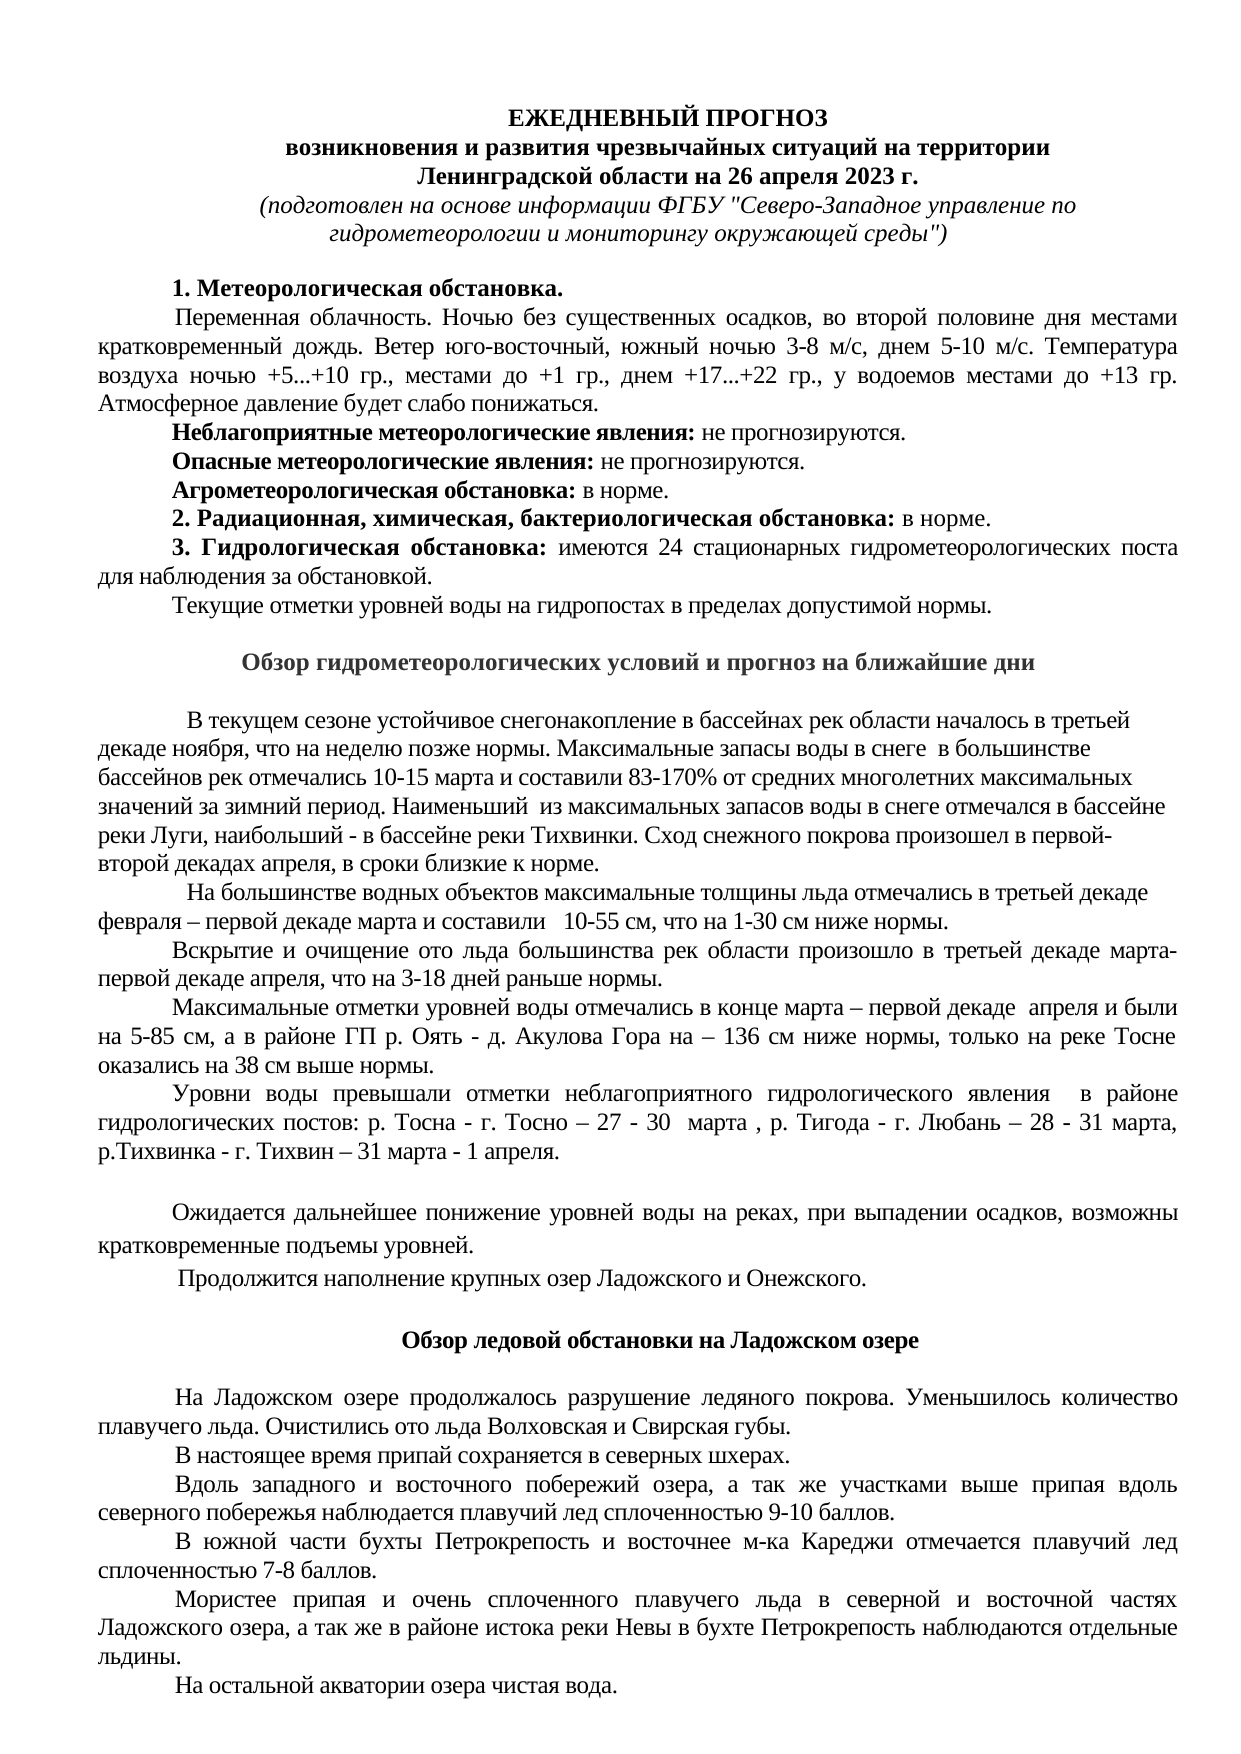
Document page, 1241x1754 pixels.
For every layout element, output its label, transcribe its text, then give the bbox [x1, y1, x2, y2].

text возникновения и развития чрезвычайных ситуаций на территории [98, 132, 1179, 161]
text В южной части бухты Петрокрепость и восточнее м-ка Кареджи отмечается плавучий лед сплоченностью 7-8 баллов. [98, 1526, 1179, 1584]
text В текущем сезоне устойчивое снегонакопление в бассейнах рек области началось в третьей декаде ноября, что на неделю позже нормы. Максимальные запасы воды в снеге в большинстве бассейнов рек отмечались 10-15 марта и составили 83-170% от средних многолетних максимальных значений за зимний период. Наименьший из максимальных запасов воды в снеге отмечался в бассейне реки Луги, наибольший - в бассейне реки Тихвинки. Сход снежного покрова произошел в первой-второй декадах апреля, в сроки близкие к норме. [98, 705, 1179, 877]
text Продолжится наполнение крупных озер Ладожского и Онежского. [98, 1263, 1179, 1292]
text ЕЖЕДНЕВНЫЙ ПРОГНОЗ [98, 103, 1179, 132]
text Неблагоприятные метеорологические явления: не прогнозируются. [98, 417, 1179, 446]
text На Ладожском озере продолжалось разрушение ледяного покрова. Уменьшилось количество плавучего льда. Очистились ото льда Волховская и Свирская губы. [98, 1382, 1179, 1440]
text В настоящее время припай сохраняется в северных шхерах. [98, 1440, 1179, 1469]
text (подготовлен на основе информации ФГБУ "Северо-Западное управление по гидрометеорологии и мониторингу окружающей среды") [98, 190, 1179, 247]
text 2. Радиационная, химическая, бактериологическая обстановка: в норме. [98, 503, 1179, 532]
text Максимальные отметки уровней воды отмечались в конце марта – первой декаде апреля и были на 5-85 см, а в районе ГП р. Оять - д. Акулова Гора на – 136 см ниже нормы, только на реке Тосне оказались на 38 см выше нормы. [98, 992, 1179, 1078]
text Ленинградской области на 26 апреля 2023 г. [98, 161, 1179, 190]
text Мористее припая и очень сплоченного плавучего льда в северной и восточной частях Ладожского озера, а так же в районе истока реки Невы в бухте Петрокрепость наблюдаются отдельные льдины. [98, 1584, 1179, 1670]
text Ожидается дальнейшее понижение уровней воды на реках, при выпадении осадков, возможны кратковременные подъемы уровней. [98, 1197, 1179, 1259]
text Опасные метеорологические явления: не прогнозируются. [98, 446, 1179, 475]
text Вскрытие и очищение ото льда большинства рек области произошло в третьей декаде марта- первой декаде апреля, что на 3-18 дней раньше нормы. [98, 935, 1179, 992]
text Уровни воды превышали отметки неблагоприятного гидрологического явления в районе гидрологических постов: р. Тосна - г. Тосно – 27 - 30 марта , р. Тигода - г. Любань – 28 - 31 марта, р.Тихвинка - г. Тихвин – 31 марта - 1 апреля. [98, 1078, 1179, 1165]
text Агрометеорологическая обстановка: в норме. [98, 475, 1179, 503]
text На большинстве водных объектов максимальные толщины льда отмечались в третьей декаде февраля – первой декаде марта и составили 10-55 см, что на 1-30 см ниже нормы. [98, 877, 1179, 935]
text Текущие отметки уровней воды на гидропостах в пределах допустимой нормы. [98, 590, 1179, 618]
text На остальной акватории озера чистая вода. [98, 1670, 1179, 1699]
text Обзор гидрометеорологических условий и прогноз на ближайшие дни [98, 647, 1179, 676]
text Обзор ледовой обстановки на Ладожском озере [98, 1325, 1179, 1354]
text Переменная облачность. Ночью без существенных осадков, во второй половине дня местами кратковременный дождь. Ветер юго-восточный, южный ночью 3-8 м/с, днем 5-10 м/с. Температура воздуха ночью +5...+10 гр., местами до +1 гр., днем +17...+22 гр., у водоемов местами до +13 гр. Атмосферное давление будет слабо понижаться. [98, 302, 1179, 417]
text 3. Гидрологическая обстановка: имеются 24 стационарных гидрометеорологических поста для наблюдения за обстановкой. [98, 532, 1179, 590]
text 1. Метеорологическая обстановка. [98, 273, 1179, 302]
text Вдоль западного и восточного побережий озера, а так же участками выше припая вдоль северного побережья наблюдается плавучий лед сплоченностью 9-10 баллов. [98, 1469, 1179, 1526]
